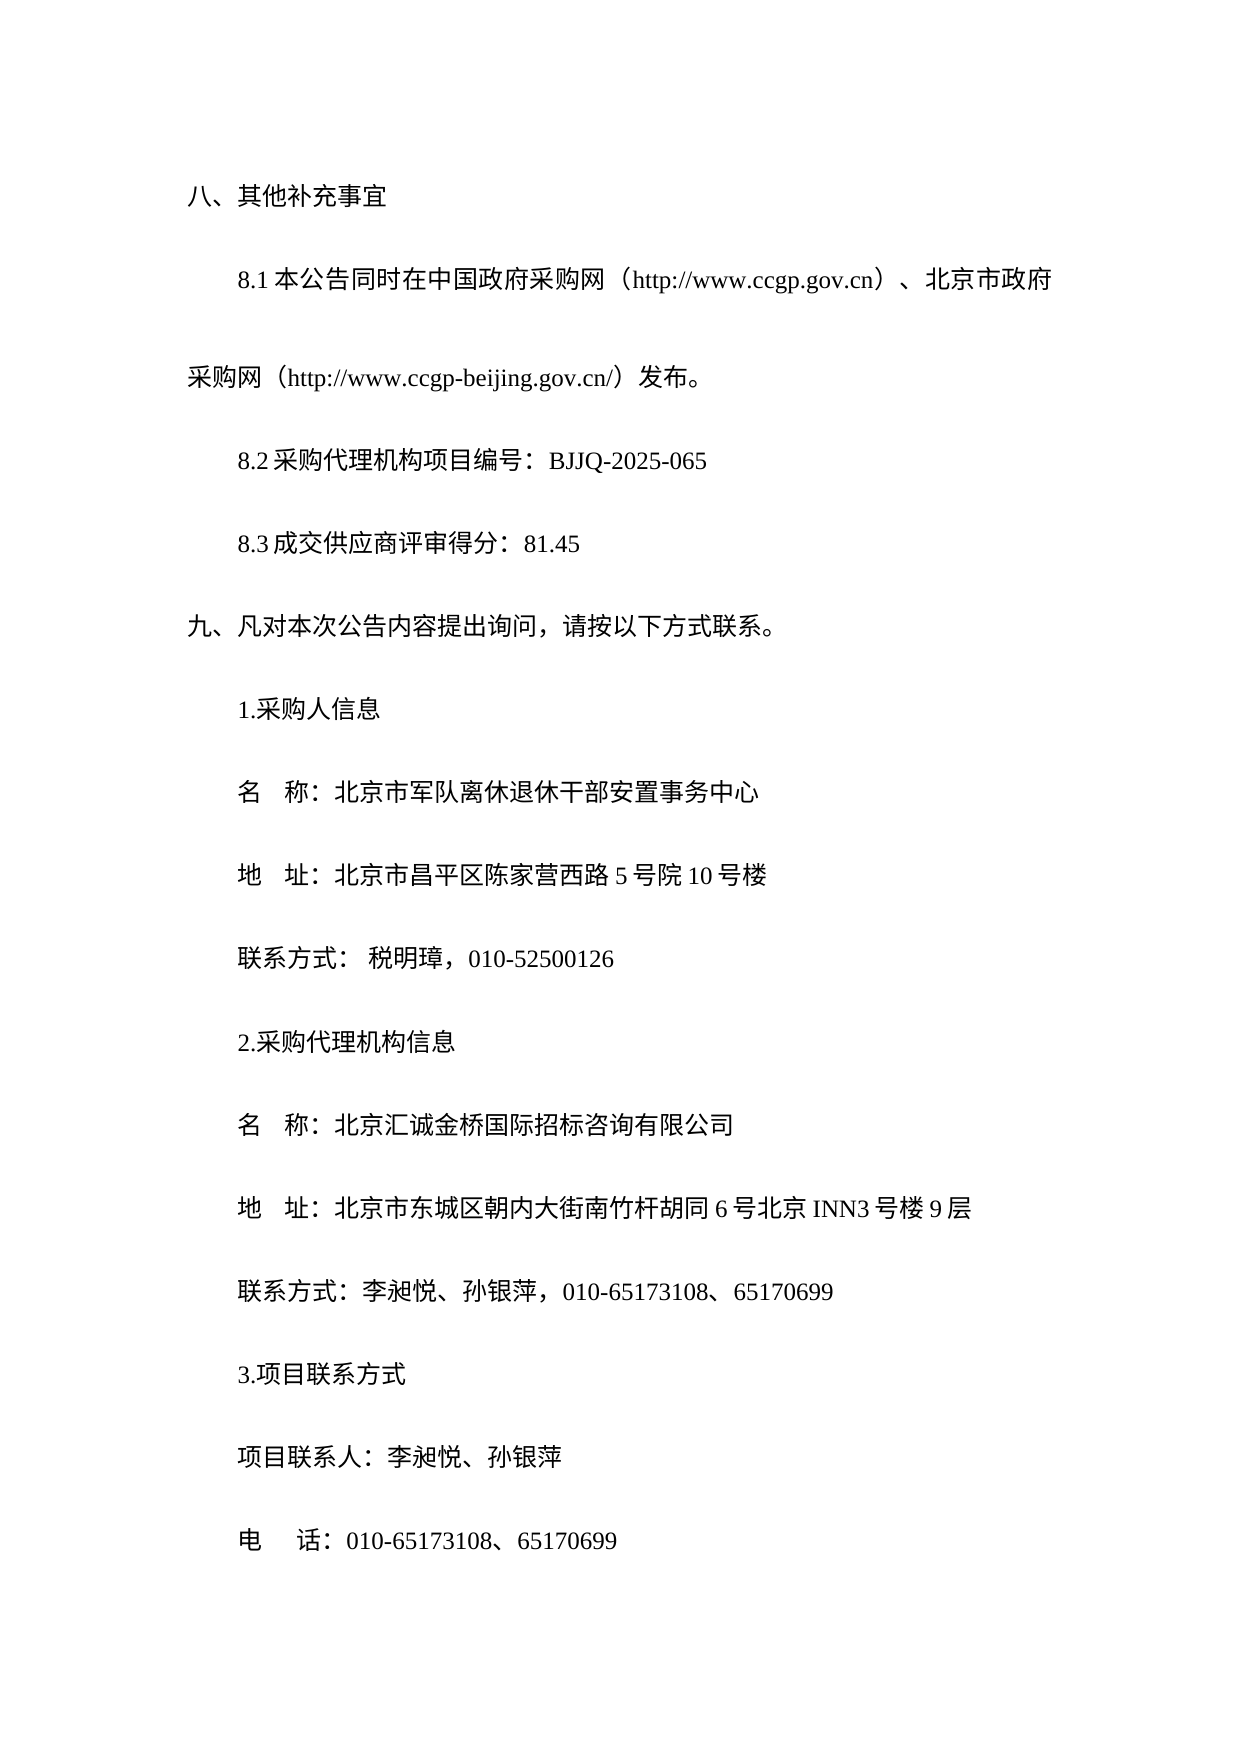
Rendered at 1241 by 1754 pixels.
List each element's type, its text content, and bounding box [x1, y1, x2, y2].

text 2.采购代理机构信息 [187, 1008, 1053, 1073]
text 8.2采购代理机构项目编号：BJJQ-2025-065 [187, 426, 1053, 491]
text 联系方式：李昶悦、孙银萍，010-65173108、65170699 [187, 1257, 1053, 1322]
text 3.项目联系方式 [187, 1340, 1053, 1405]
text 九、凡对本次公告内容提出询问，请按以下方式联系。 [187, 592, 1053, 657]
text 电 话：010-65173108、65170699 [187, 1506, 1053, 1571]
text 地 址：北京市东城区朝内大街南竹杆胡同6号北京INN3号楼9层 [187, 1174, 1053, 1239]
text 八、其他补充事宜 [187, 162, 1053, 227]
text 联系方式： 税明璋，010-52500126 [187, 924, 1053, 989]
text 项目联系人：李昶悦、孙银萍 [187, 1423, 1053, 1488]
text 8.3成交供应商评审得分：81.45 [187, 509, 1053, 574]
text 1.采购人信息 [187, 675, 1053, 740]
text 地 址：北京市昌平区陈家营西路5号院10号楼 [187, 841, 1053, 906]
text 8.1本公告同时在中国政府采购网（http://www.ccgp.gov.cn）、北京市政府采购网（http://www.ccgp-beijing.gov.cn/）发布。 [187, 245, 1053, 408]
text 名 称：北京市军队离休退休干部安置事务中心 [187, 758, 1053, 823]
text 名 称：北京汇诚金桥国际招标咨询有限公司 [187, 1091, 1053, 1156]
